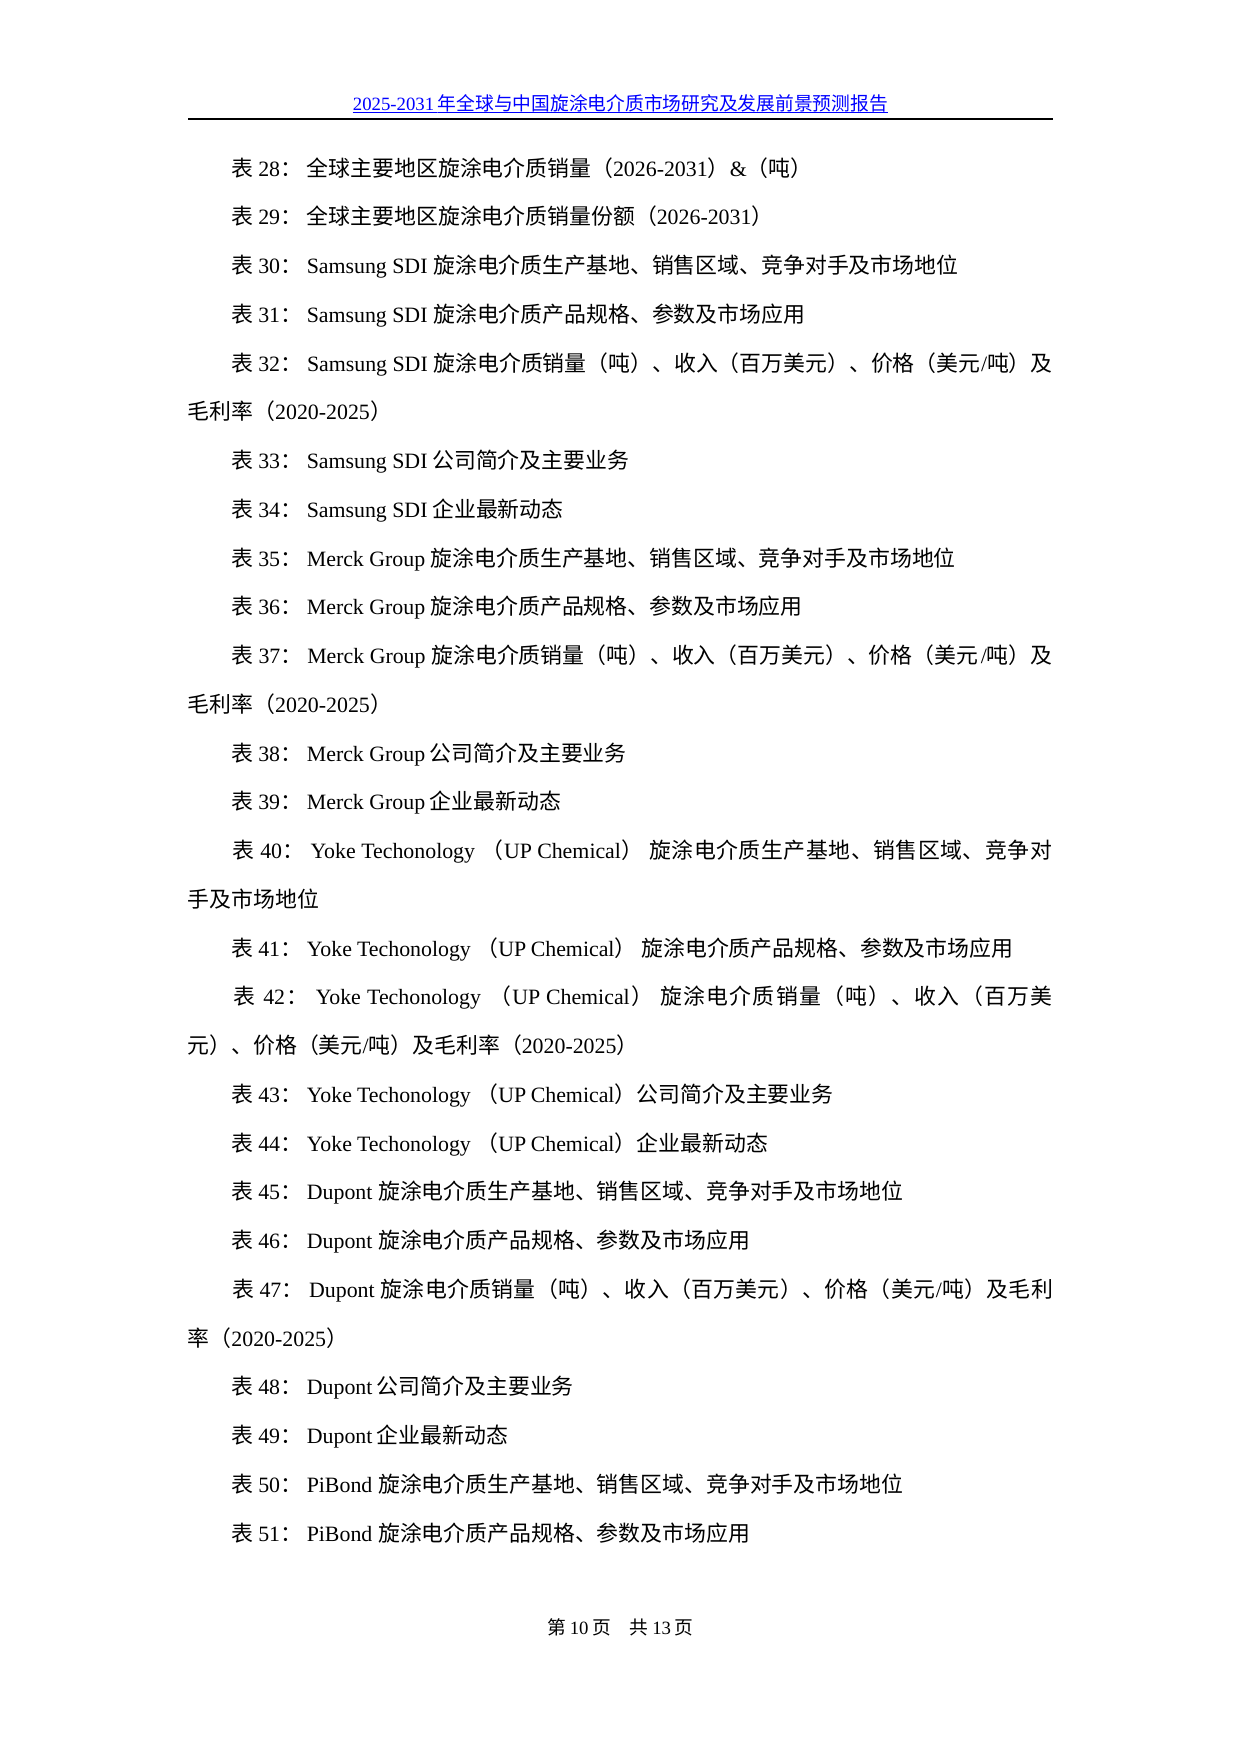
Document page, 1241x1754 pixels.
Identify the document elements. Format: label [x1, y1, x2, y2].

text [187, 150, 1053, 1548]
